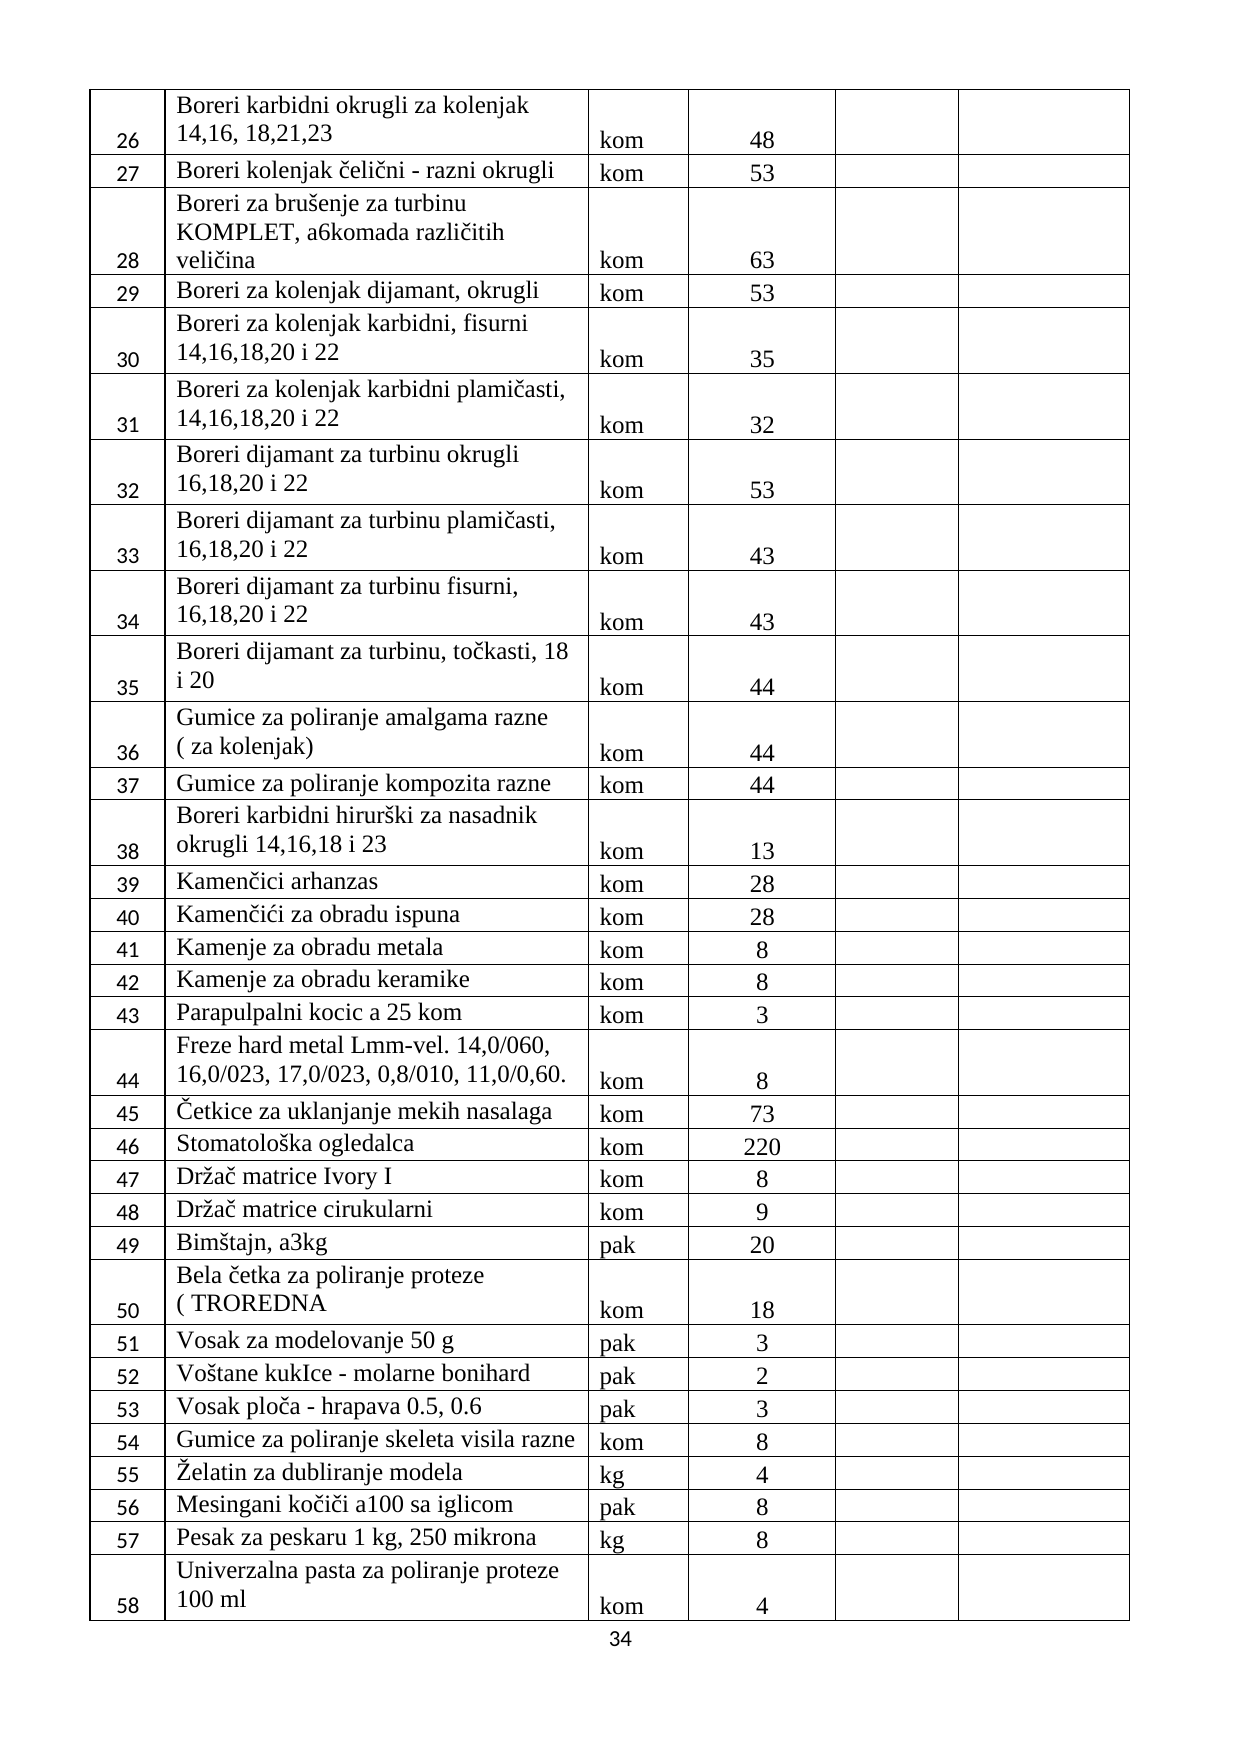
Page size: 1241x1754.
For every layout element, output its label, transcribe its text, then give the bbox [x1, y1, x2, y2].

table_cell [959, 768, 1129, 799]
table_cell Boreri dijamant za turbinu okrugli 16,18,20 i 22 [166, 440, 588, 504]
table_cell 27 [91, 155, 164, 187]
table_cell Gumice za poliranje amalgama razne ( za kolenjak) [166, 702, 588, 767]
table_cell 35 [689, 308, 835, 373]
table_cell 44 [91, 1030, 164, 1095]
table_cell kom [589, 275, 688, 307]
table_cell pak [589, 1227, 688, 1259]
table_cell Kamenčići za obradu ispuna [166, 899, 588, 931]
table_cell [836, 1194, 958, 1226]
table_cell 73 [689, 1096, 835, 1127]
table_cell [836, 965, 958, 996]
table_cell 2 [689, 1358, 835, 1390]
table_cell [959, 1161, 1129, 1193]
table_cell kom [589, 768, 688, 799]
table_cell [836, 1457, 958, 1488]
table_cell [836, 1325, 958, 1357]
table_cell Freze hard metal Lmm-vel. 14,0/060, 16,0/023, 17,0/023, 0,8/010, 11,0/0,60. [166, 1030, 588, 1095]
table_cell kom [589, 308, 688, 373]
table_cell 49 [91, 1227, 164, 1259]
table_cell 29 [91, 275, 164, 307]
table_cell pak [589, 1325, 688, 1357]
table_cell [959, 1424, 1129, 1456]
table_cell Želatin za dubliranje modela [166, 1457, 588, 1488]
table_cell 220 [689, 1129, 835, 1160]
table_cell kom [589, 571, 688, 635]
table_cell [836, 308, 958, 373]
table_cell [959, 1358, 1129, 1390]
table_cell kom [589, 1030, 688, 1095]
table_cell 8 [689, 1522, 835, 1554]
table_cell kom [589, 1555, 688, 1620]
table_cell 8 [689, 932, 835, 963]
table_cell kg [589, 1457, 688, 1488]
table_cell 35 [91, 636, 164, 701]
table_cell 44 [689, 768, 835, 799]
table_cell [959, 932, 1129, 963]
table_cell Boreri dijamant za turbinu, točkasti, 18 i 20 [166, 636, 588, 701]
table_cell 42 [91, 965, 164, 996]
table_cell 53 [689, 275, 835, 307]
table_cell 33 [91, 505, 164, 570]
table_cell Boreri za brušenje za turbinu KOMPLET, a6komada različitih veličina [166, 188, 588, 274]
table_cell 8 [689, 1161, 835, 1193]
table_cell [836, 800, 958, 865]
table_cell 30 [91, 308, 164, 373]
table_cell [959, 800, 1129, 865]
table_cell Kamenje za obradu keramike [166, 965, 588, 996]
table_cell kom [589, 440, 688, 504]
table_cell 54 [91, 1424, 164, 1456]
table_cell [836, 702, 958, 767]
table_cell kom [589, 188, 688, 274]
table_cell Gumice za poliranje skeleta visila razne [166, 1424, 588, 1456]
table_cell [959, 188, 1129, 274]
table_cell [959, 702, 1129, 767]
table_cell [959, 636, 1129, 701]
table_cell [959, 965, 1129, 996]
table_cell [836, 636, 958, 701]
table_cell 3 [689, 997, 835, 1029]
table_cell [836, 188, 958, 274]
table_cell 53 [689, 155, 835, 187]
table_cell kom [589, 90, 688, 154]
table_cell Vosak ploča - hrapava 0.5, 0.6 [166, 1391, 588, 1423]
table_cell [836, 90, 958, 154]
table_cell 36 [91, 702, 164, 767]
table_cell 43 [91, 997, 164, 1029]
table_cell 8 [689, 1424, 835, 1456]
table_cell Boreri dijamant za turbinu fisurni, 16,18,20 i 22 [166, 571, 588, 635]
table_cell Držač matrice Ivory I [166, 1161, 588, 1193]
table_cell kom [589, 800, 688, 865]
table_cell [836, 1358, 958, 1390]
table_cell kom [589, 1161, 688, 1193]
table_cell [959, 275, 1129, 307]
table_cell 28 [689, 899, 835, 931]
table_cell [836, 866, 958, 898]
table_cell 45 [91, 1096, 164, 1127]
table_cell 56 [91, 1490, 164, 1521]
table_cell 53 [91, 1391, 164, 1423]
table_cell kom [589, 636, 688, 701]
table_cell 28 [689, 866, 835, 898]
table_cell Kamenje za obradu metala [166, 932, 588, 963]
table_cell [959, 440, 1129, 504]
table_cell [959, 1325, 1129, 1357]
table_cell [836, 1227, 958, 1259]
table_cell 44 [689, 636, 835, 701]
table_cell kom [589, 899, 688, 931]
table_cell 43 [689, 571, 835, 635]
table_cell [836, 768, 958, 799]
table_cell Bimštajn, a3kg [166, 1227, 588, 1259]
table_cell Boreri za kolenjak karbidni plamičasti, 14,16,18,20 i 22 [166, 374, 588, 438]
table_cell [836, 997, 958, 1029]
table_cell [836, 1391, 958, 1423]
table_cell [959, 1391, 1129, 1423]
table_cell [836, 571, 958, 635]
table_cell Parapulpalni kocic a 25 kom [166, 997, 588, 1029]
table_cell [836, 932, 958, 963]
table_cell 41 [91, 932, 164, 963]
table_cell [959, 1129, 1129, 1160]
table_cell [959, 899, 1129, 931]
table_cell [959, 1194, 1129, 1226]
table_cell 53 [689, 440, 835, 504]
table_cell [959, 1260, 1129, 1324]
table_cell 55 [91, 1457, 164, 1488]
table_cell [959, 308, 1129, 373]
table_cell 8 [689, 1030, 835, 1095]
table_cell 46 [91, 1129, 164, 1160]
table_cell [959, 997, 1129, 1029]
table_cell [959, 571, 1129, 635]
table_cell [836, 374, 958, 438]
table_cell 20 [689, 1227, 835, 1259]
table_cell kom [589, 505, 688, 570]
table_cell Držač matrice cirukularni [166, 1194, 588, 1226]
table_cell [836, 1555, 958, 1620]
table_cell pak [589, 1358, 688, 1390]
table_cell 63 [689, 188, 835, 274]
table_cell 43 [689, 505, 835, 570]
table_cell 4 [689, 1555, 835, 1620]
table_cell Mesingani kočiči a100 sa iglicom [166, 1490, 588, 1521]
table_cell kom [589, 1260, 688, 1324]
table_cell 13 [689, 800, 835, 865]
table_cell kom [589, 374, 688, 438]
table_cell 3 [689, 1391, 835, 1423]
table_cell 38 [91, 800, 164, 865]
table_cell kom [589, 1129, 688, 1160]
table_cell [959, 866, 1129, 898]
table_cell [959, 1096, 1129, 1127]
table_cell [836, 1161, 958, 1193]
table_cell Boreri kolenjak čelični - razni okrugli [166, 155, 588, 187]
table_cell 40 [91, 899, 164, 931]
table_cell [836, 1490, 958, 1521]
table_cell Četkice za uklanjanje mekih nasalaga [166, 1096, 588, 1127]
table_cell kom [589, 1096, 688, 1127]
table_cell Bela četka za poliranje proteze ( TROREDNA [166, 1260, 588, 1324]
table_cell 52 [91, 1358, 164, 1390]
table_cell [959, 374, 1129, 438]
table_cell kom [589, 702, 688, 767]
table_cell 39 [91, 866, 164, 898]
table_cell Voštane kukIce - molarne bonihard [166, 1358, 588, 1390]
table_cell [836, 1260, 958, 1324]
table_cell [959, 1227, 1129, 1259]
table_cell Boreri za kolenjak karbidni, fisurni 14,16,18,20 i 22 [166, 308, 588, 373]
table_cell [836, 155, 958, 187]
table_cell 51 [91, 1325, 164, 1357]
table_cell [959, 505, 1129, 570]
table_cell 48 [91, 1194, 164, 1226]
table_cell [836, 899, 958, 931]
table_cell kom [589, 997, 688, 1029]
table_cell [836, 275, 958, 307]
table_cell Stomatološka ogledalca [166, 1129, 588, 1160]
table_cell [836, 1030, 958, 1095]
table_cell kom [589, 1194, 688, 1226]
table_cell kom [589, 965, 688, 996]
table_cell [836, 1522, 958, 1554]
table_cell pak [589, 1490, 688, 1521]
table_cell 9 [689, 1194, 835, 1226]
table_cell Boreri karbidni okrugli za kolenjak 14,16, 18,21,23 [166, 90, 588, 154]
table_cell 48 [689, 90, 835, 154]
table_cell [836, 1129, 958, 1160]
table_cell Boreri dijamant za turbinu plamičasti, 16,18,20 i 22 [166, 505, 588, 570]
table_cell 18 [689, 1260, 835, 1324]
table_cell 26 [91, 90, 164, 154]
table_cell 44 [689, 702, 835, 767]
table_cell 8 [689, 965, 835, 996]
table_cell 50 [91, 1260, 164, 1324]
table_cell [836, 505, 958, 570]
table_cell kom [589, 155, 688, 187]
table_cell [836, 1424, 958, 1456]
table_cell [959, 1555, 1129, 1620]
table_cell Boreri za kolenjak dijamant, okrugli [166, 275, 588, 307]
table_cell [959, 1030, 1129, 1095]
table_cell 57 [91, 1522, 164, 1554]
table_cell 31 [91, 374, 164, 438]
table_cell Boreri karbidni hirurški za nasadnik okrugli 14,16,18 i 23 [166, 800, 588, 865]
table_cell 4 [689, 1457, 835, 1488]
table_cell kom [589, 932, 688, 963]
table_cell 34 [91, 571, 164, 635]
table_cell [836, 440, 958, 504]
table_cell Univerzalna pasta za poliranje proteze 100 ml [166, 1555, 588, 1620]
table_cell 37 [91, 768, 164, 799]
table_cell 32 [91, 440, 164, 504]
table_cell 8 [689, 1490, 835, 1521]
table_cell [959, 1522, 1129, 1554]
table_cell Gumice za poliranje kompozita razne [166, 768, 588, 799]
table_cell pak [589, 1391, 688, 1423]
table_cell [959, 90, 1129, 154]
table_cell kg [589, 1522, 688, 1554]
table_cell 3 [689, 1325, 835, 1357]
table_cell 28 [91, 188, 164, 274]
table_cell 47 [91, 1161, 164, 1193]
table_cell [959, 1490, 1129, 1521]
table_cell kom [589, 1424, 688, 1456]
table_cell [959, 1457, 1129, 1488]
table_cell Vosak za modelovanje 50 g [166, 1325, 588, 1357]
table_cell Kamenčici arhanzas [166, 866, 588, 898]
table_cell 32 [689, 374, 835, 438]
table_cell 58 [91, 1555, 164, 1620]
table_cell [959, 155, 1129, 187]
table_cell [836, 1096, 958, 1127]
table_cell Pesak za peskaru 1 kg, 250 mikrona [166, 1522, 588, 1554]
table_cell kom [589, 866, 688, 898]
